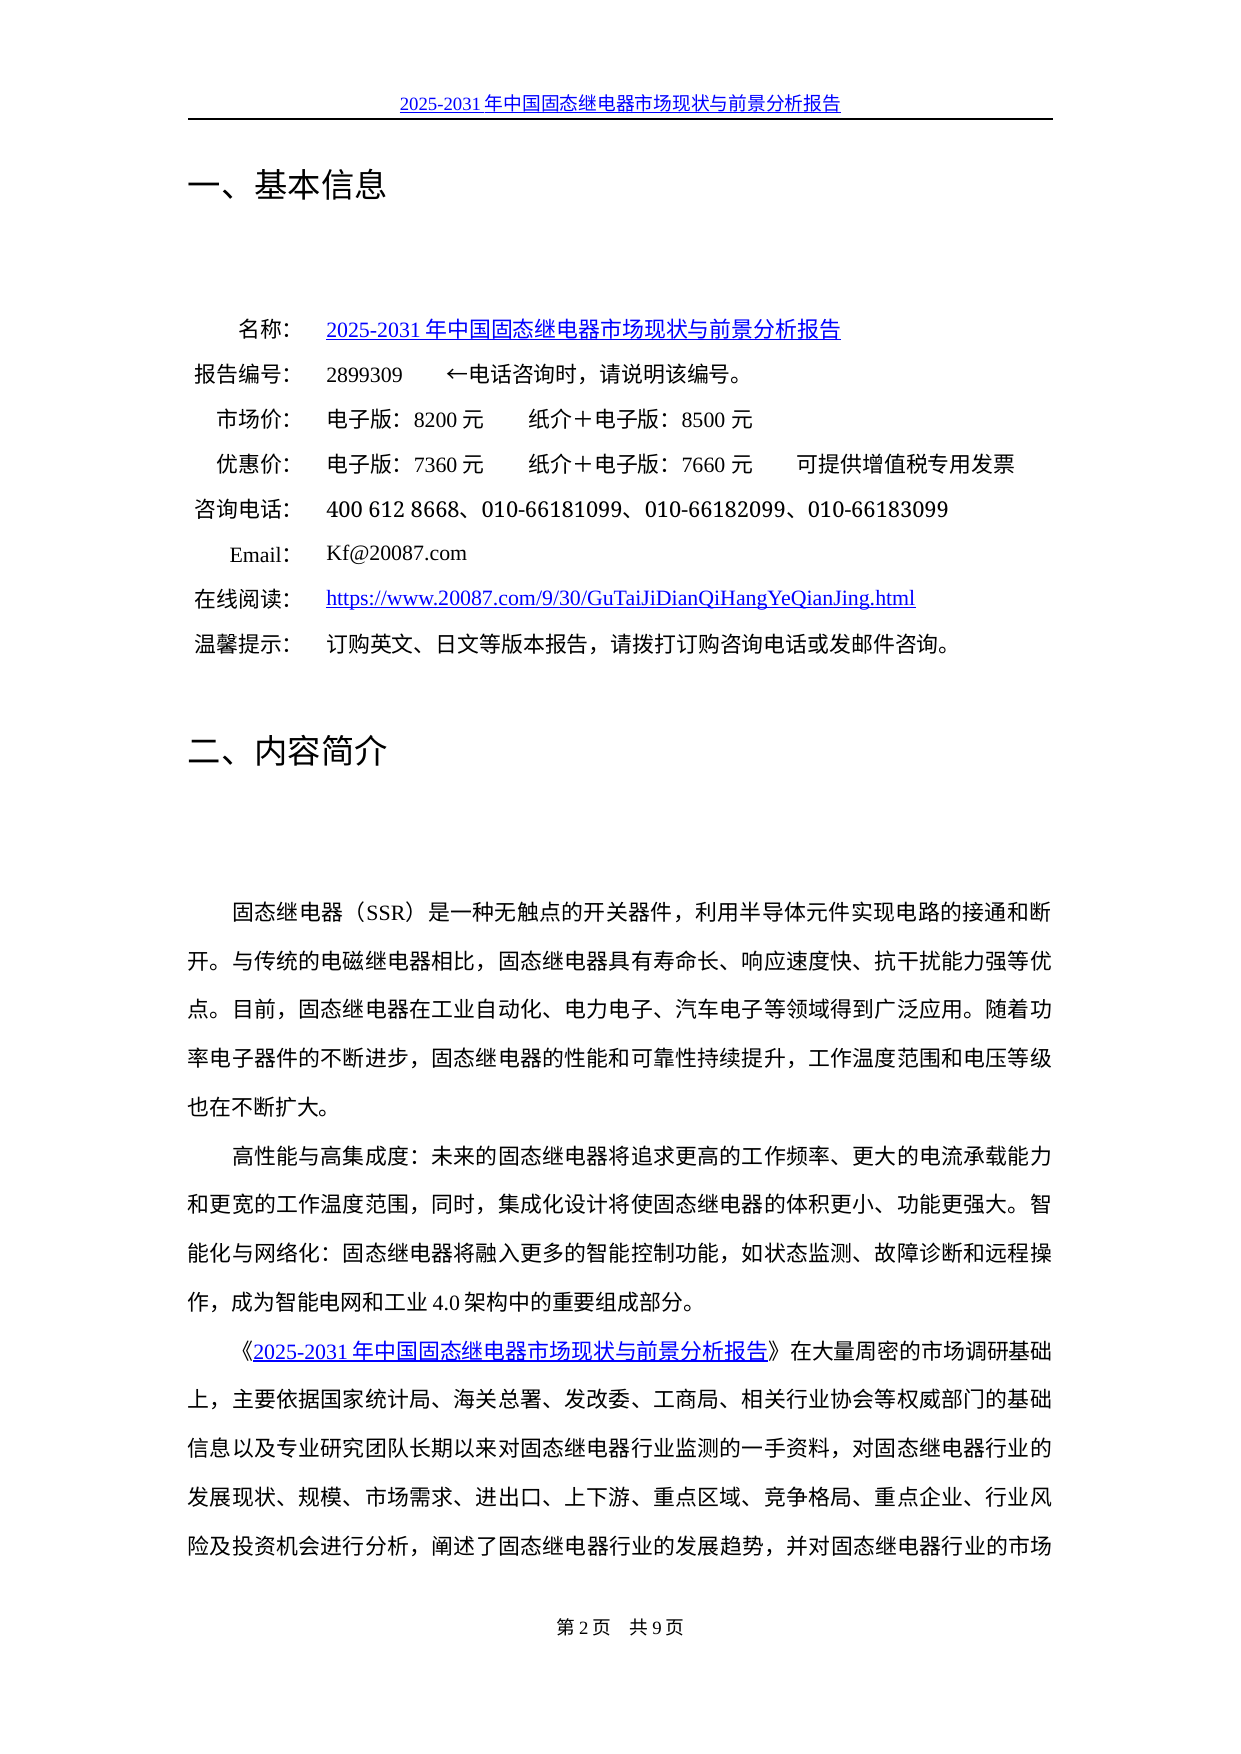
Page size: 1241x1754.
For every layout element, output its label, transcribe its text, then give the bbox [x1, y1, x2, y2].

title 二、内容简介 [187, 717, 1053, 782]
table_cell 2899309 ←电话咨询时，请说明该编号。 [315, 357, 1073, 402]
table_cell 咨询电话： [167, 492, 315, 537]
table_cell 报告编号： [167, 357, 315, 402]
table_cell 400 612 8668、010-66181099、010-66182099、010-66183099 [315, 492, 1073, 537]
table_cell [315, 582, 1073, 627]
table_cell 温馨提示： [167, 627, 315, 672]
table_cell 订购英文、日文等版本报告，请拨打订购咨询电话或发邮件咨询。 [315, 627, 1073, 672]
table_cell 优惠价： [167, 447, 315, 492]
table_cell 市场价： [167, 402, 315, 447]
table_header 2025-2031年中国固态继电器市场现状与前景分析报告 [315, 312, 1073, 357]
table_cell Email： [167, 537, 315, 582]
table_cell Kf@20087.com [315, 537, 1073, 582]
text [187, 894, 1053, 1561]
table_cell 电子版：7360 元 纸介＋电子版：7660 元 可提供增值税专用发票 [315, 447, 1073, 492]
table_header 名称： [167, 312, 315, 357]
table_cell 电子版：8200 元 纸介＋电子版：8500 元 [315, 402, 1073, 447]
table_cell 在线阅读： [167, 582, 315, 627]
title 一、基本信息 [187, 150, 1053, 215]
